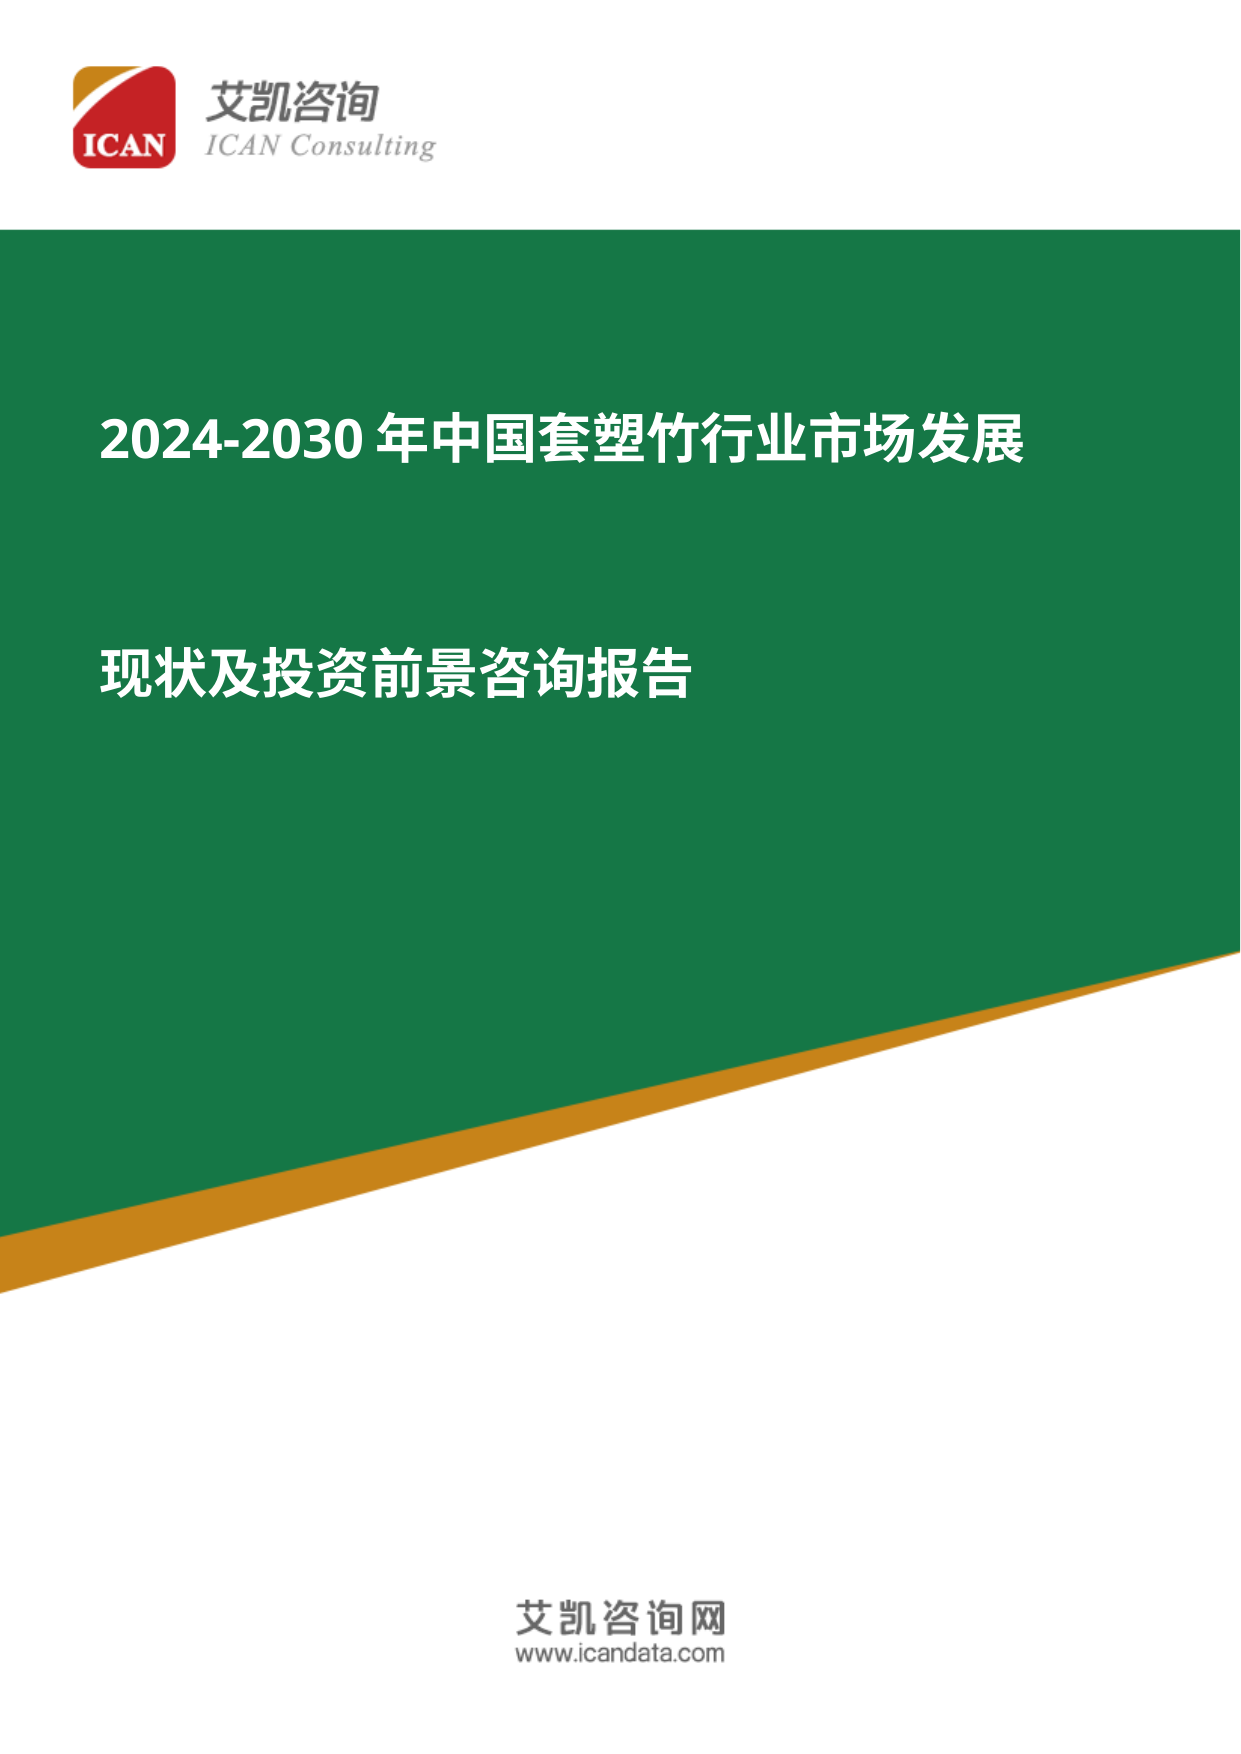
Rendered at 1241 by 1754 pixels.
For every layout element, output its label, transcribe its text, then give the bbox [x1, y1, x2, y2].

picture [0, 5, 1241, 1754]
subtitle 2024-2030年中国套塑竹行业市场发展现状及投资前景咨询报告 [99, 386, 1053, 718]
